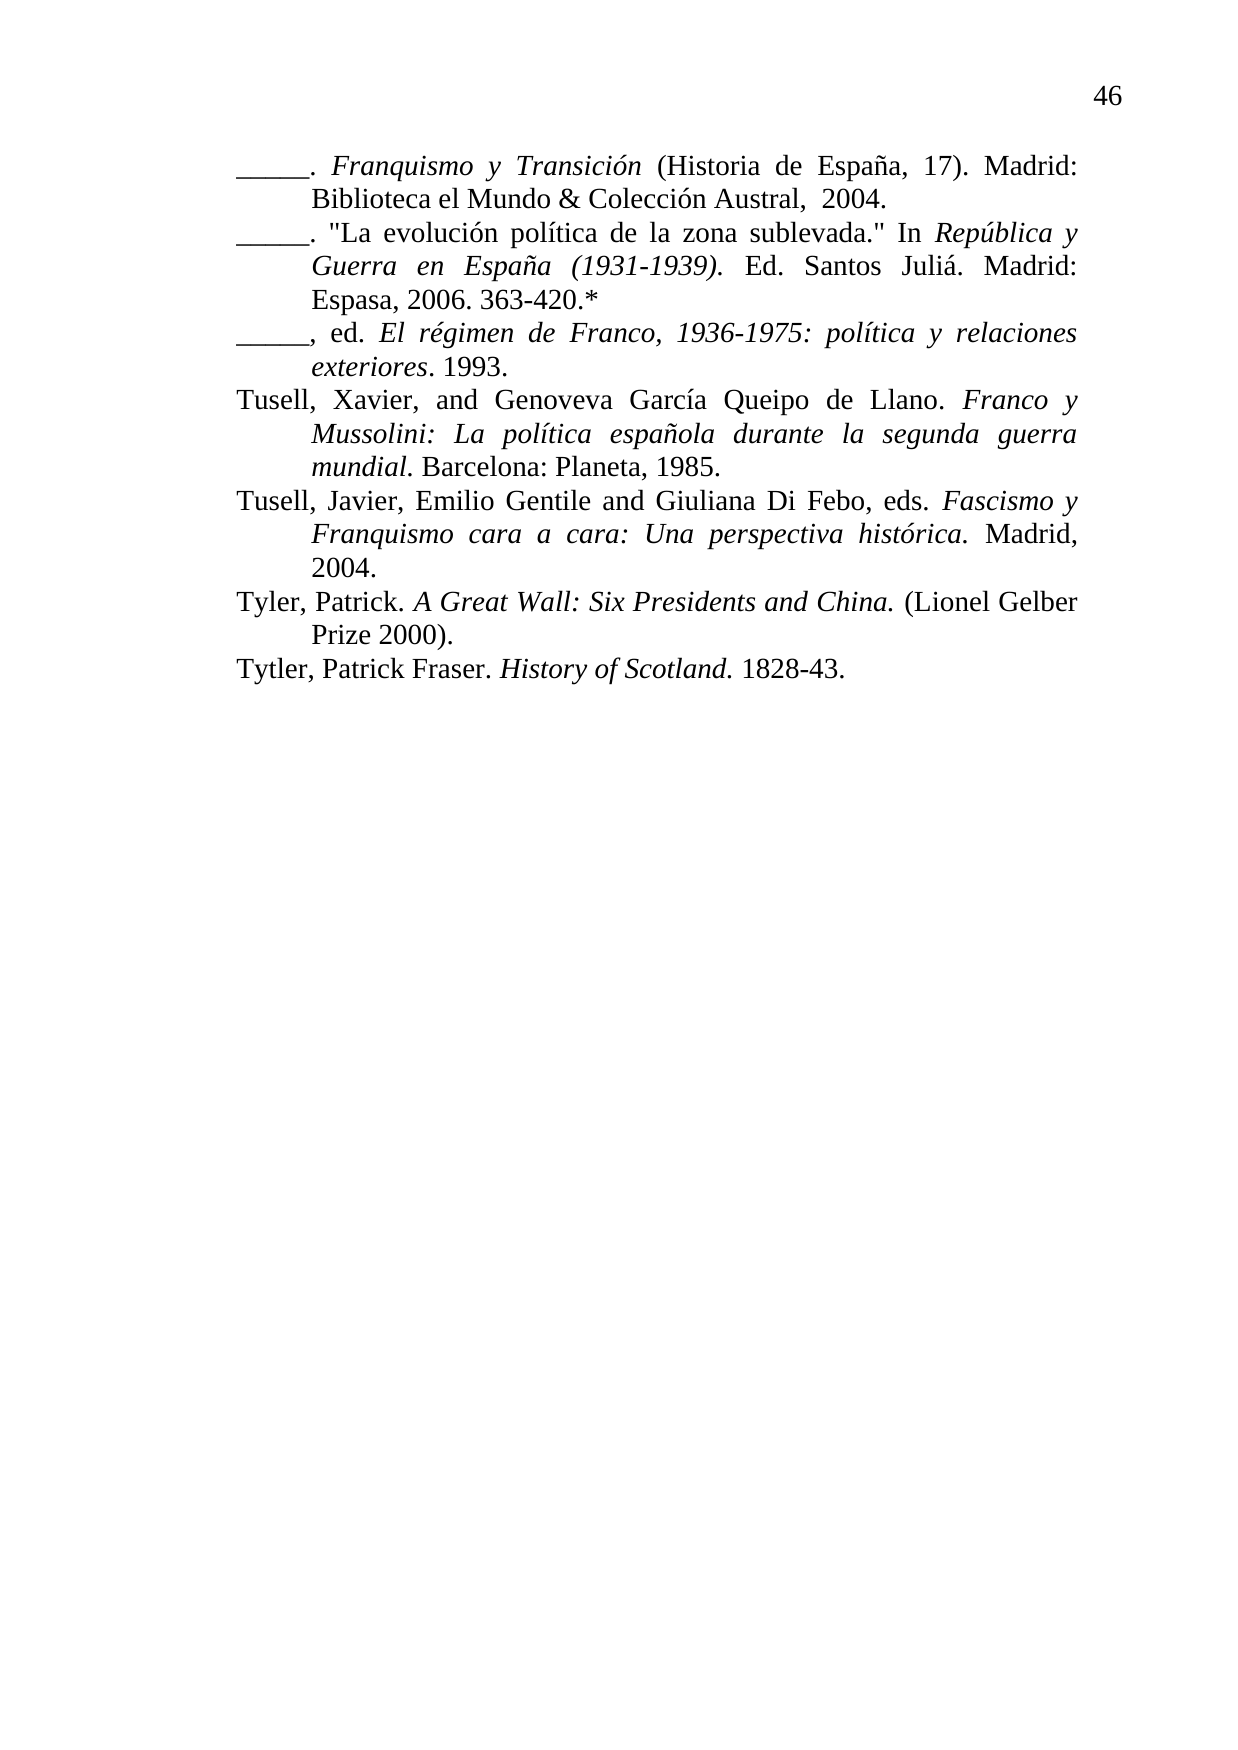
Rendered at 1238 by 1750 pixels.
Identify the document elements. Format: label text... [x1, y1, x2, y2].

text _____. "La evolución política de la zona sublevada." In República y Guerra en España (1931-1939). Ed. Santos Juliá. Madrid: Espasa, 2006. 363-420.* [236, 215, 1078, 315]
text Tusell, Javier, Emilio Gentile and Giuliana Di Febo, eds. Fascismo y Franquismo cara a cara: Una perspectiva histórica. Madrid, 2004. [236, 483, 1078, 584]
text Tyler, Patrick. A Great Wall: Six Presidents and China. (Lionel Gelber Prize 2000). [236, 584, 1078, 651]
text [236, 148, 1078, 215]
text Tytler, Patrick Fraser. History of Scotland. 1828-43. [236, 651, 1078, 684]
text Tusell, Xavier, and Genoveva García Queipo de Llano. Franco y Mussolini: La política española durante la segunda guerra mundial. Barcelona: Planeta, 1985. [236, 382, 1078, 483]
text _____, ed. El régimen de Franco, 1936-1975: política y relaciones exteriores. 1993. [236, 315, 1078, 382]
